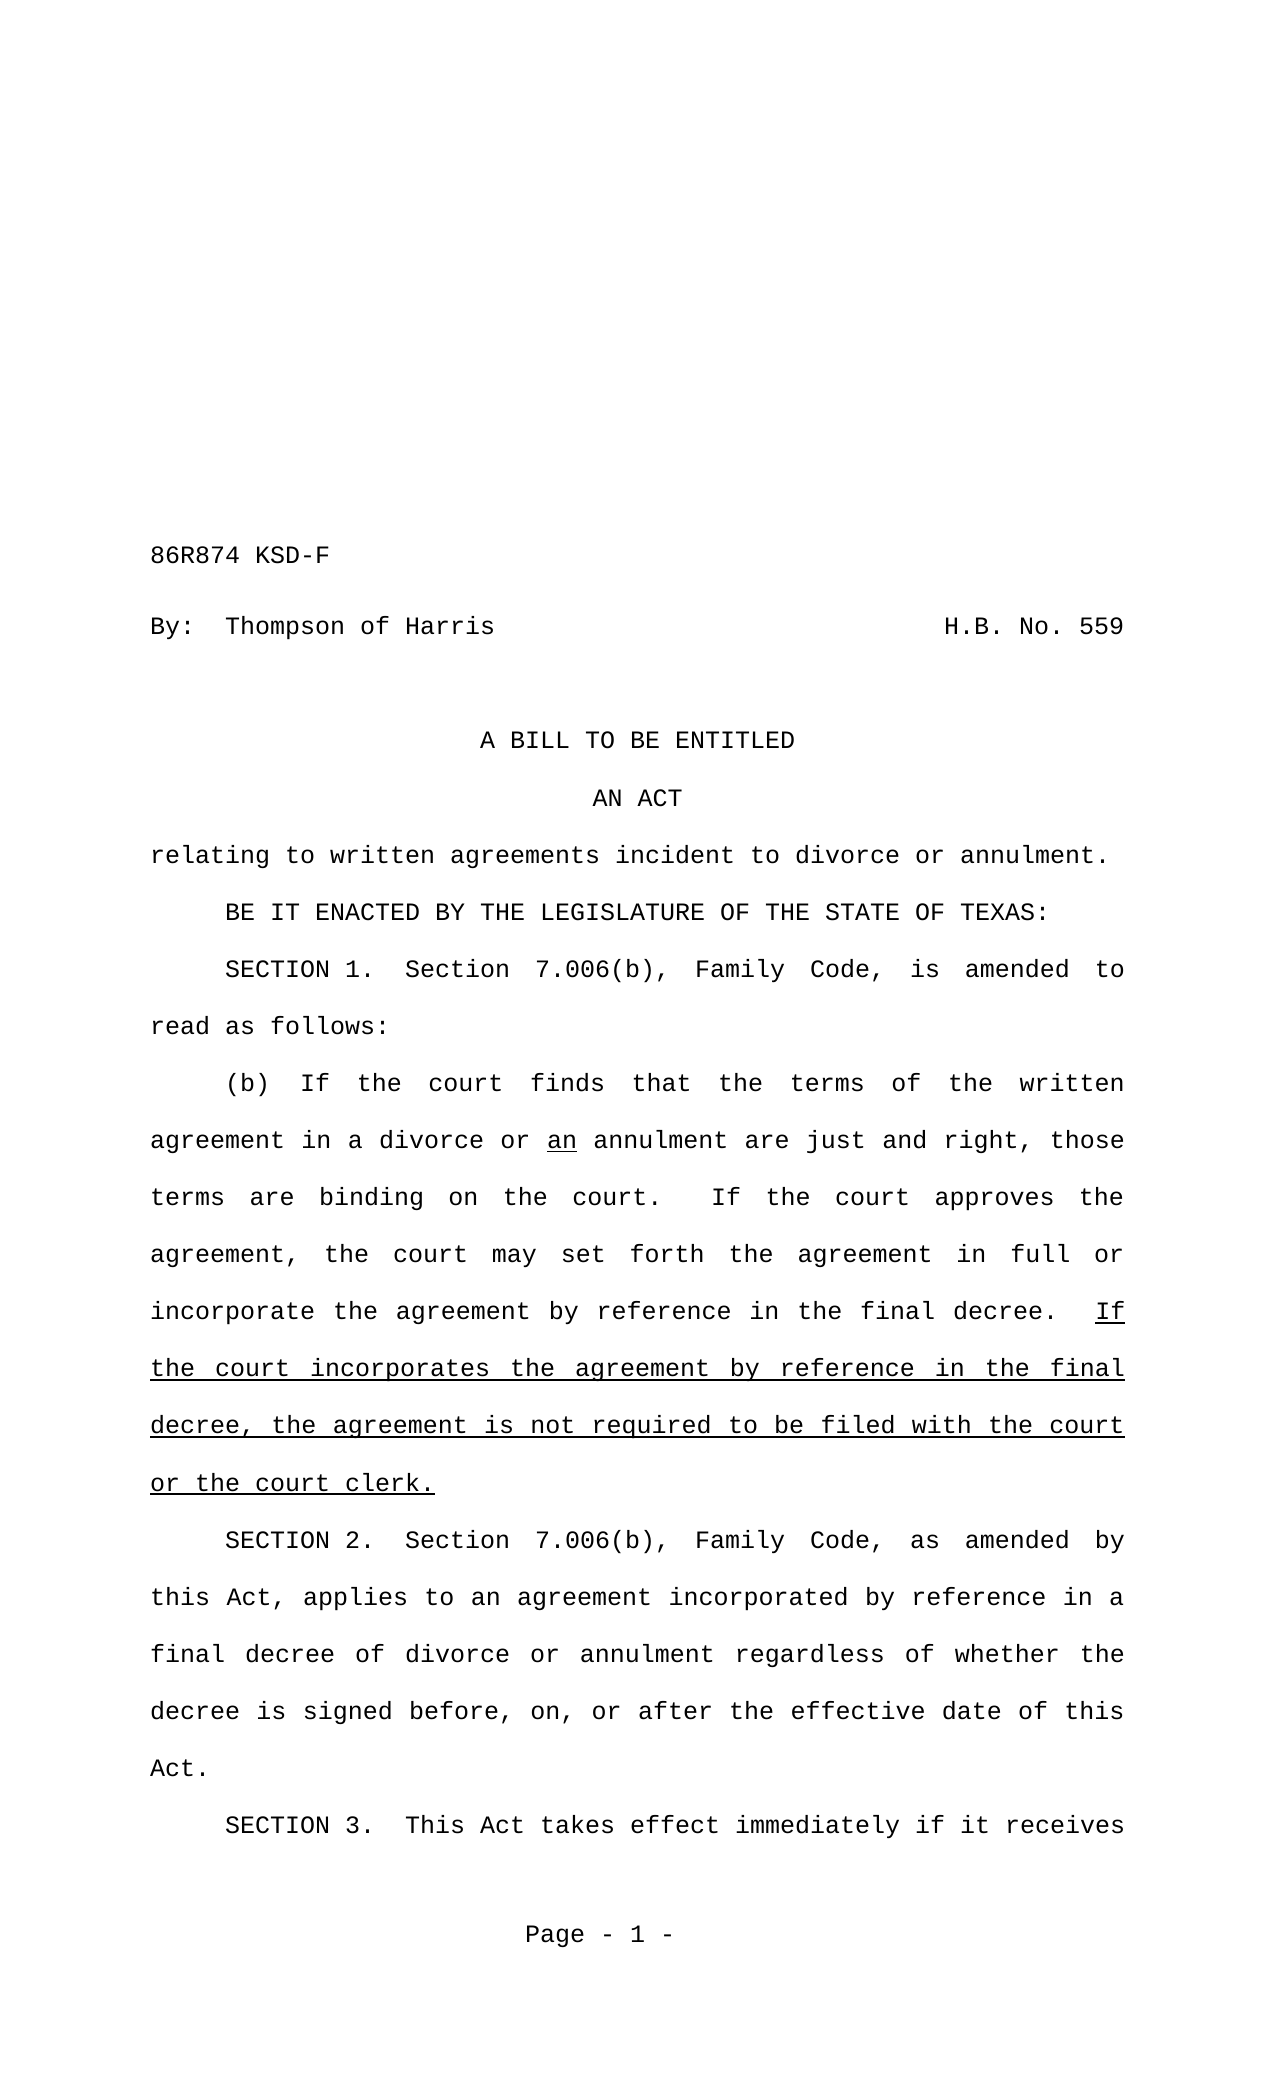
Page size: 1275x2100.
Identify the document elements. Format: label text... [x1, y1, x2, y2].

text (b) If the court finds that the terms of the written agreement in a divorce or an annulment are just and right, those terms are binding on the court. If the court approves the agreement, the court may set forth the agreement in full or incorporate the agreement by reference in the final decree. If the court incorporates the agreement by reference in the final decree, the agreement is not required to be filed with the court or the court clerk. [150, 1438, 1125, 1498]
text A BILL TO BE ENTITLED [150, 728, 1125, 756]
text AN ACT [150, 785, 1125, 813]
text By: Thompson of Harris H.B. No. 559 [150, 614, 1125, 642]
text relating to written agreements incident to divorce or annulment. [150, 842, 1125, 871]
text (b) If the court finds that the terms of the written agreement in a divorce or an annulment are just and right, those terms are binding on the court. If the court approves the agreement, the court may set forth the agreement in full or incorporate the agreement by reference in the final decree. If the court incorporates the agreement by reference in the final decree, the agreement is not required to be filed with the court or the court clerk. [150, 1070, 1125, 1379]
text (b) If the court finds that the terms of the written agreement in a divorce or an annulment are just and right, those terms are binding on the court. If the court approves the agreement, the court may set forth the agreement in full or incorporate the agreement by reference in the final decree. If the court incorporates the agreement by reference in the final decree, the agreement is not required to be filed with the court or the court clerk. [150, 1381, 1125, 1436]
text BE IT ENACTED BY THE LEGISLATURE OF THE STATE OF TEXAS: [150, 899, 1125, 928]
text 86R874 KSD-F [150, 542, 1125, 571]
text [150, 1812, 1125, 1841]
text SECTION 2. Section 7.006(b), Family Code, as amended by this Act, applies to an agreement incorporated by reference in a final decree of divorce or annulment regardless of whether the decree is signed before, on, or after the effective date of this Act. [150, 1527, 1125, 1784]
text SECTION 1. Section 7.006(b), Family Code, is amended to read as follows: [150, 956, 1125, 1042]
